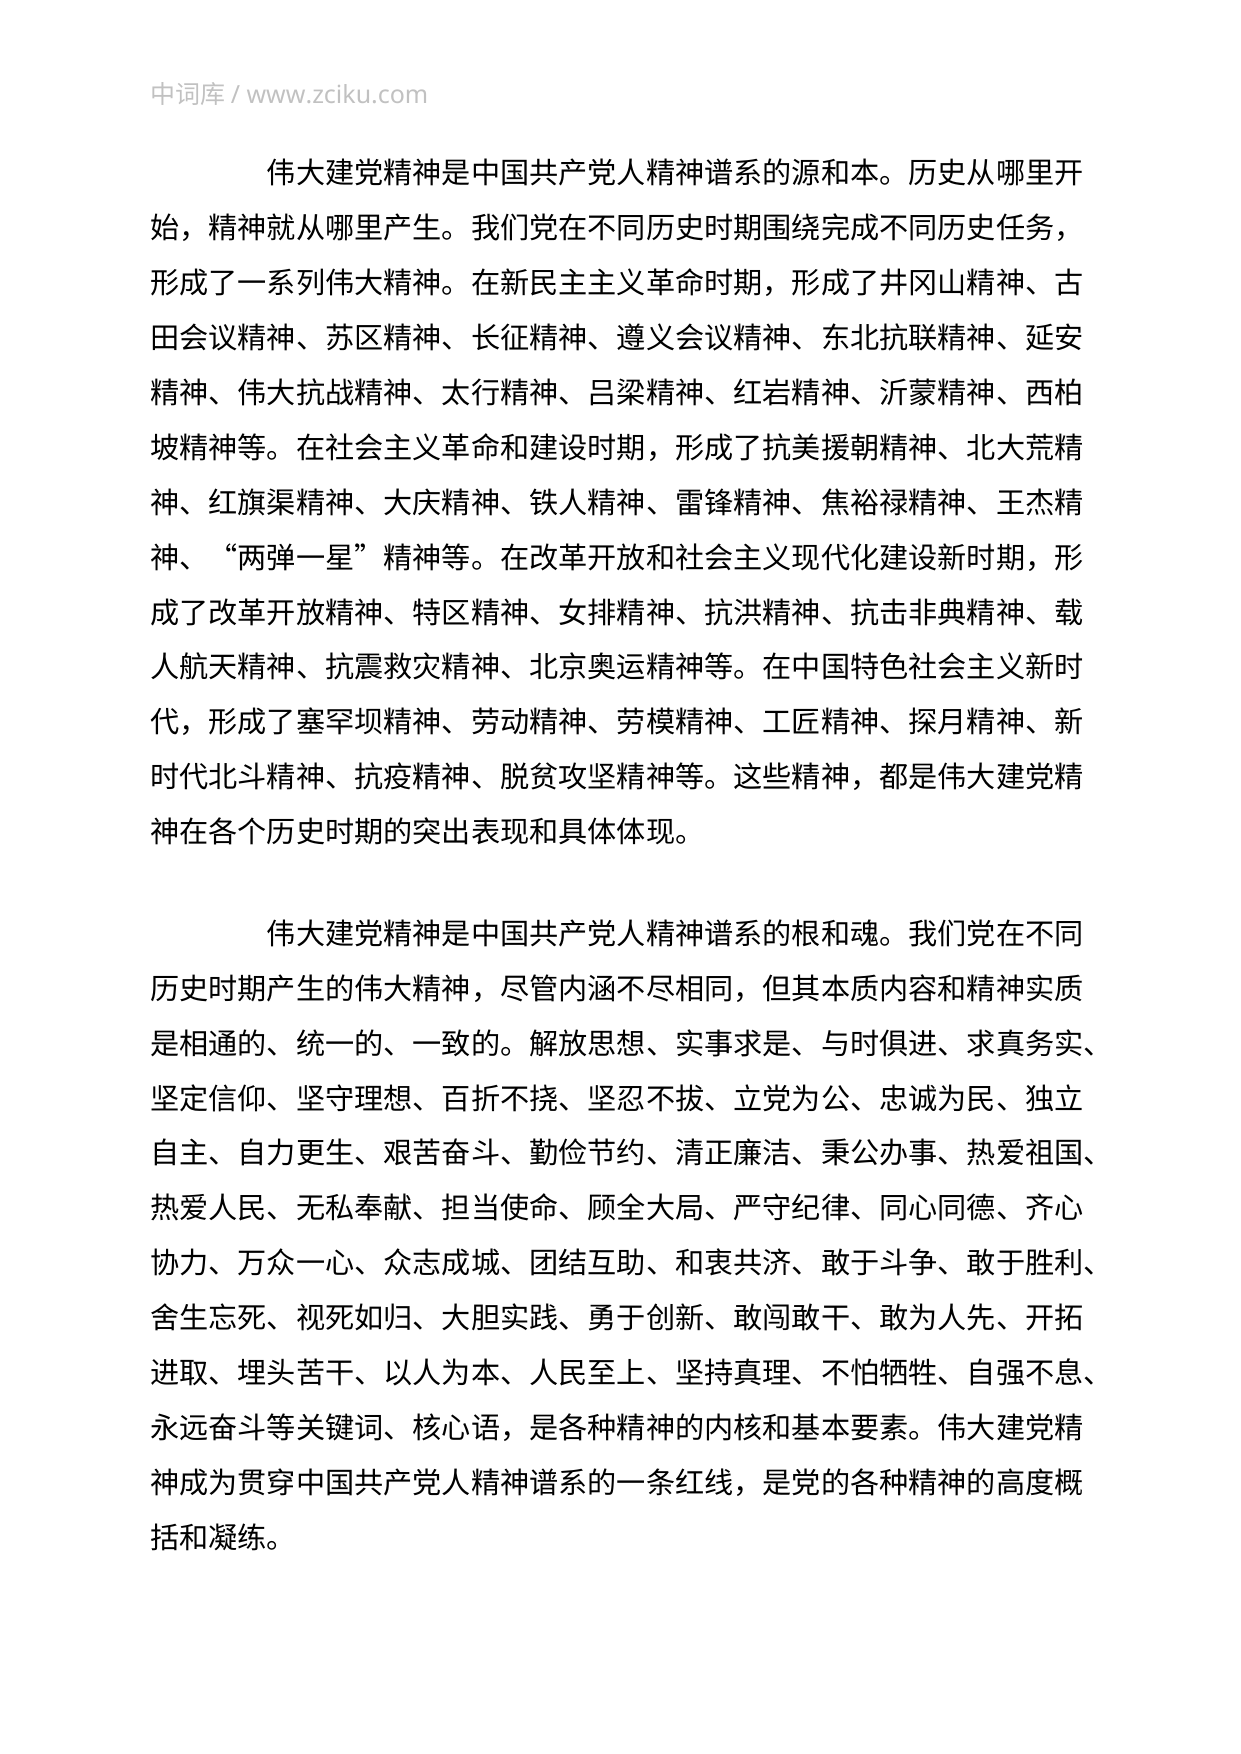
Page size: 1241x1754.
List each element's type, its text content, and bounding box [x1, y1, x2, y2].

text 伟大建党精神是中国共产党人精神谱系的根和魂。我们党在不同历史时期产生的伟大精神，尽管内涵不尽相同，但其本质内容和精神实质是相通的、统一的、一致的。解放思想、实事求是、与时俱进、求真务实、坚定信仰、坚守理想、百折不挠、坚忍不拔、立党为公、忠诚为民、独立自主、自力更生、艰苦奋斗、勤俭节约、清正廉洁、秉公办事、热爱祖国、热爱人民、无私奉献、担当使命、顾全大局、严守纪律、同心同德、齐心协力、万众一心、众志成城、团结互助、和衷共济、敢于斗争、敢于胜利、舍生忘死、视死如归、大胆实践、勇于创新、敢闯敢干、敢为人先、开拓进取、埋头苦干、以人为本、人民至上、坚持真理、不怕牺牲、自强不息、永远奋斗等关键词、核心语，是各种精神的内核和基本要素。伟大建党精神成为贯穿中国共产党人精神谱系的一条红线，是党的各种精神的高度概括和凝练。 [150, 911, 1090, 1557]
text 伟大建党精神是中国共产党人精神谱系的源和本。历史从哪里开始，精神就从哪里产生。我们党在不同历史时期围绕完成不同历史任务，形成了一系列伟大精神。在新民主主义革命时期，形成了井冈山精神、古田会议精神、苏区精神、长征精神、遵义会议精神、东北抗联精神、延安精神、伟大抗战精神、太行精神、吕梁精神、红岩精神、沂蒙精神、西柏坡精神等。在社会主义革命和建设时期，形成了抗美援朝精神、北大荒精神、红旗渠精神、大庆精神、铁人精神、雷锋精神、焦裕禄精神、王杰精神、“两弹一星”精神等。在改革开放和社会主义现代化建设新时期，形成了改革开放精神、特区精神、女排精神、抗洪精神、抗击非典精神、载人航天精神、抗震救灾精神、北京奥运精神等。在中国特色社会主义新时代，形成了塞罕坝精神、劳动精神、劳模精神、工匠精神、探月精神、新时代北斗精神、抗疫精神、脱贫攻坚精神等。这些精神，都是伟大建党精神在各个历史时期的突出表现和具体体现。 [150, 150, 1090, 851]
